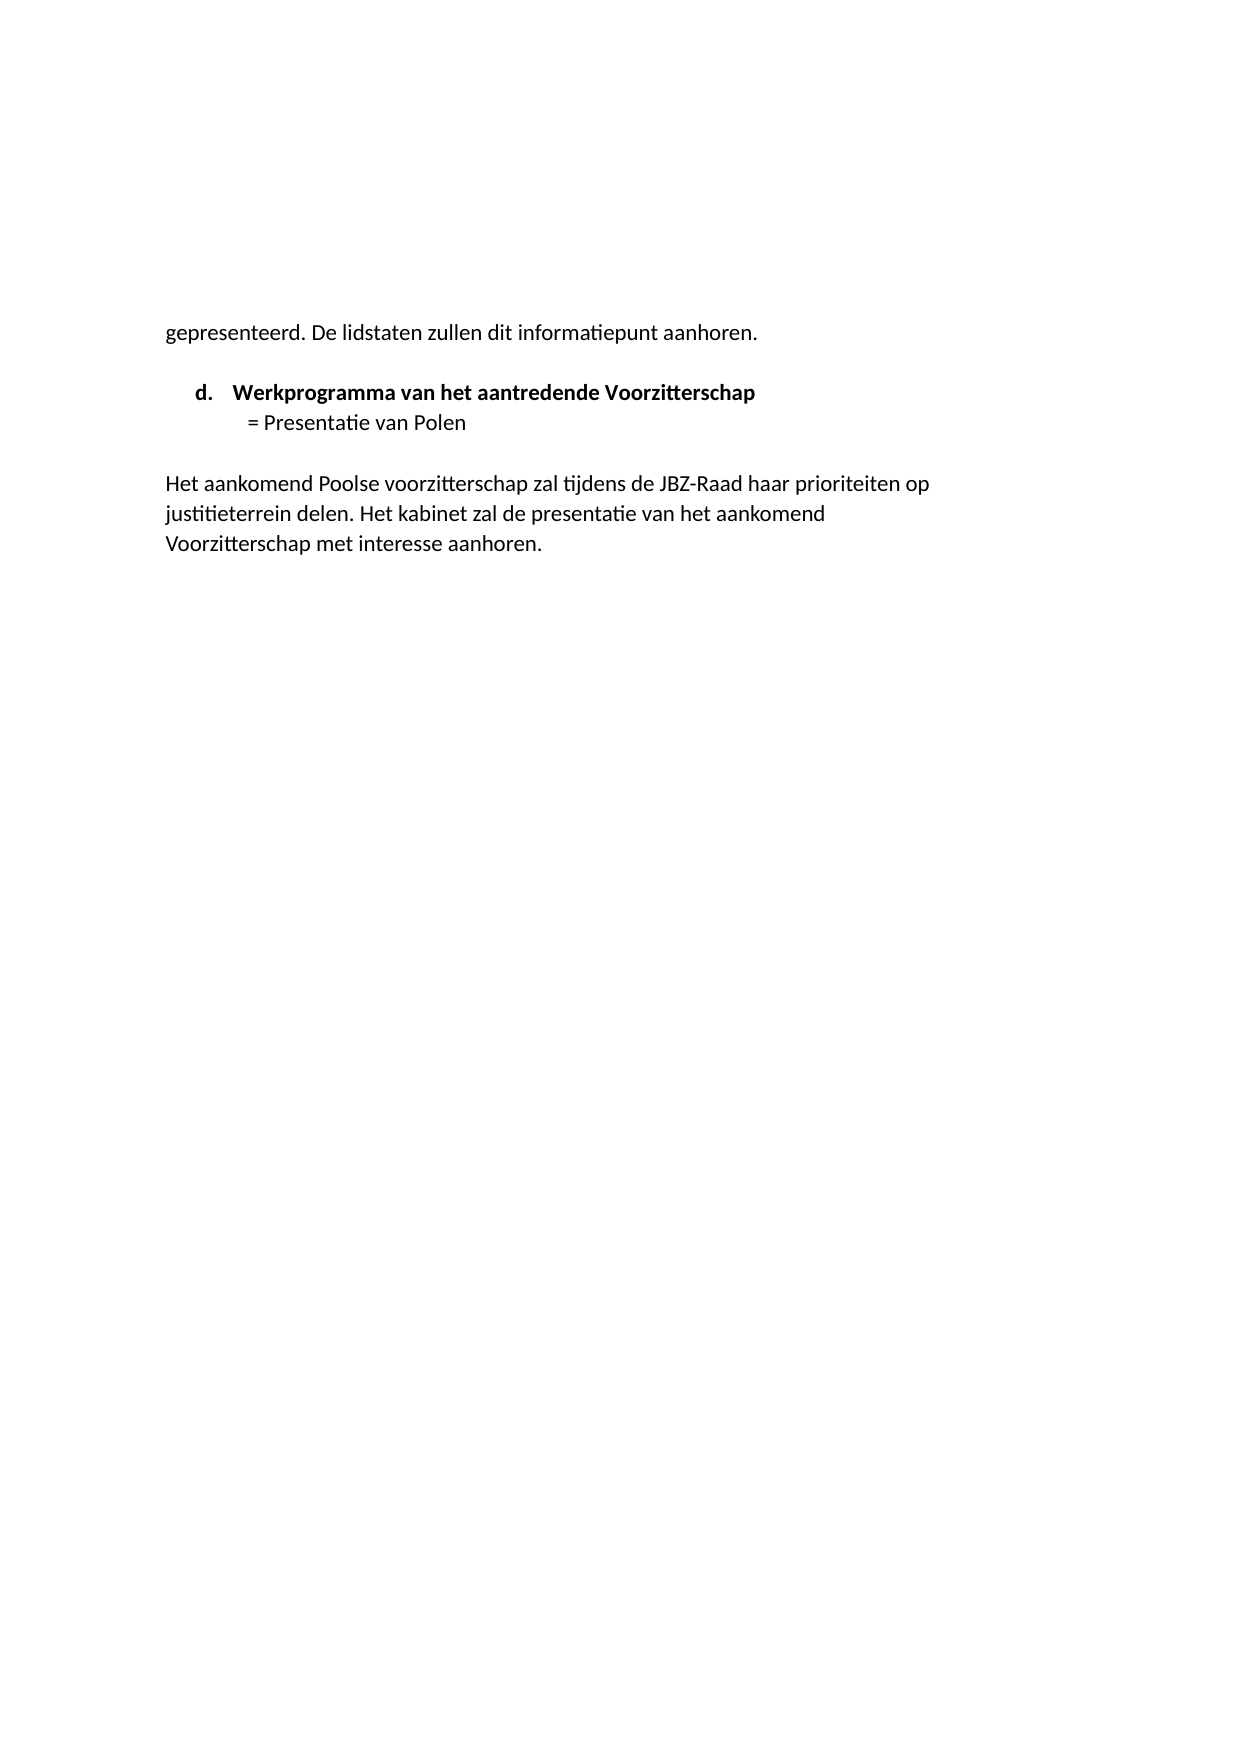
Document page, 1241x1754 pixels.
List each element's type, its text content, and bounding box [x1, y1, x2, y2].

list = Presentatie van Polen [247, 408, 951, 436]
text Het aankomend Poolse voorzitterschap zal tijdens de JBZ-Raad haar prioriteiten op justitieterrein delen. Het kabinet zal de presentatie van het aankomend Voorzitterschap met interesse aanhoren. [165, 469, 951, 557]
list Werkprogramma van het aantredende Voorzitterschap [195, 378, 951, 406]
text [165, 318, 951, 376]
